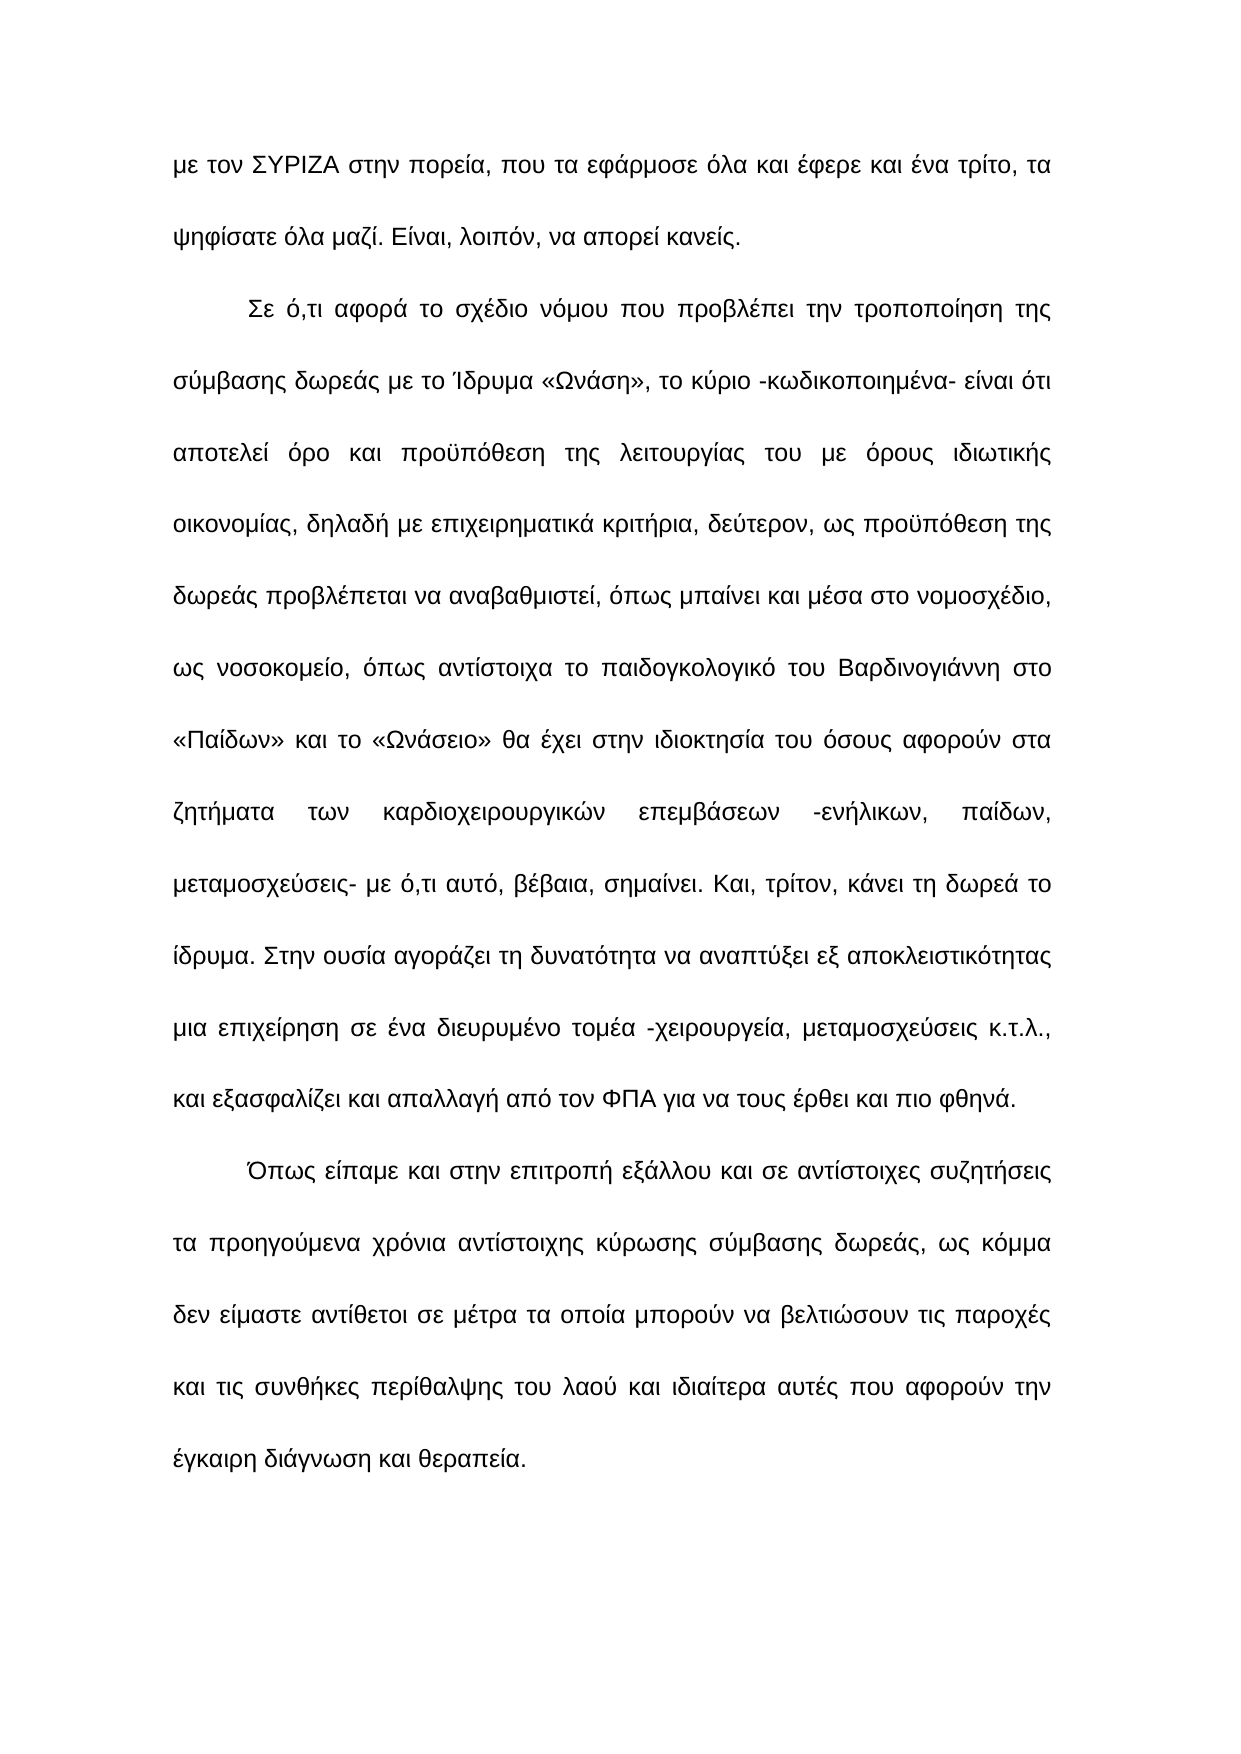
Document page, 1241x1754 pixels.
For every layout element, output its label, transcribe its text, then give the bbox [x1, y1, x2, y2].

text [173, 150, 1053, 251]
text Όπως είπαμε και στην επιτροπή εξάλλου και σε αντίστοιχες συζητήσεις τα προηγούμενα χρόνια αντίστοιχης κύρωσης σύμβασης δωρεάς, ως κόμμα δεν είμαστε αντίθετοι σε μέτρα τα οποία μπορούν να βελτιώσουν τις παροχές και τις συνθήκες περίθαλψης του λαού και ιδιαίτερα αυτές που αφορούν την έγκαιρη διάγνωση και θεραπεία. [173, 1156, 1053, 1472]
text Σε ό,τι αφορά το σχέδιο νόμου που προβλέπει την τροποποίηση της σύμβασης δωρεάς με το Ίδρυμα «Ωνάση», το κύριο -κωδικοποιημένα- είναι ότι αποτελεί όρο και προϋπόθεση της λειτουργίας του με όρους ιδιωτικής οικονομίας, δηλαδή με επιχειρηματικά κριτήρια, δεύτερον, ως προϋπόθεση της δωρεάς προβλέπεται να αναβαθμιστεί, όπως μπαίνει και μέσα στο νομοσχέδιο, ως νοσοκομείο, όπως αντίστοιχα το παιδογκολογικό του Βαρδινογιάννη στο «Παίδων» και το «Ωνάσειο» θα έχει στην ιδιοκτησία του όσους αφορούν στα ζητήματα των καρδιοχειρουργικών επεμβάσεων -ενήλικων, παίδων, μεταμοσχεύσεις- με ό,τι αυτό, βέβαια, σημαίνει. Και, τρίτον, κάνει τη δωρεά το ίδρυμα. Στην ουσία αγοράζει τη δυνατότητα να αναπτύξει εξ αποκλειστικότητας μια επιχείρηση σε ένα διευρυμένο τομέα -χειρουργεία, μεταμοσχεύσεις κ.τ.λ., και εξασφαλίζει και απαλλαγή από τον ΦΠΑ για να τους έρθει και πιο φθηνά. [173, 294, 1053, 1113]
